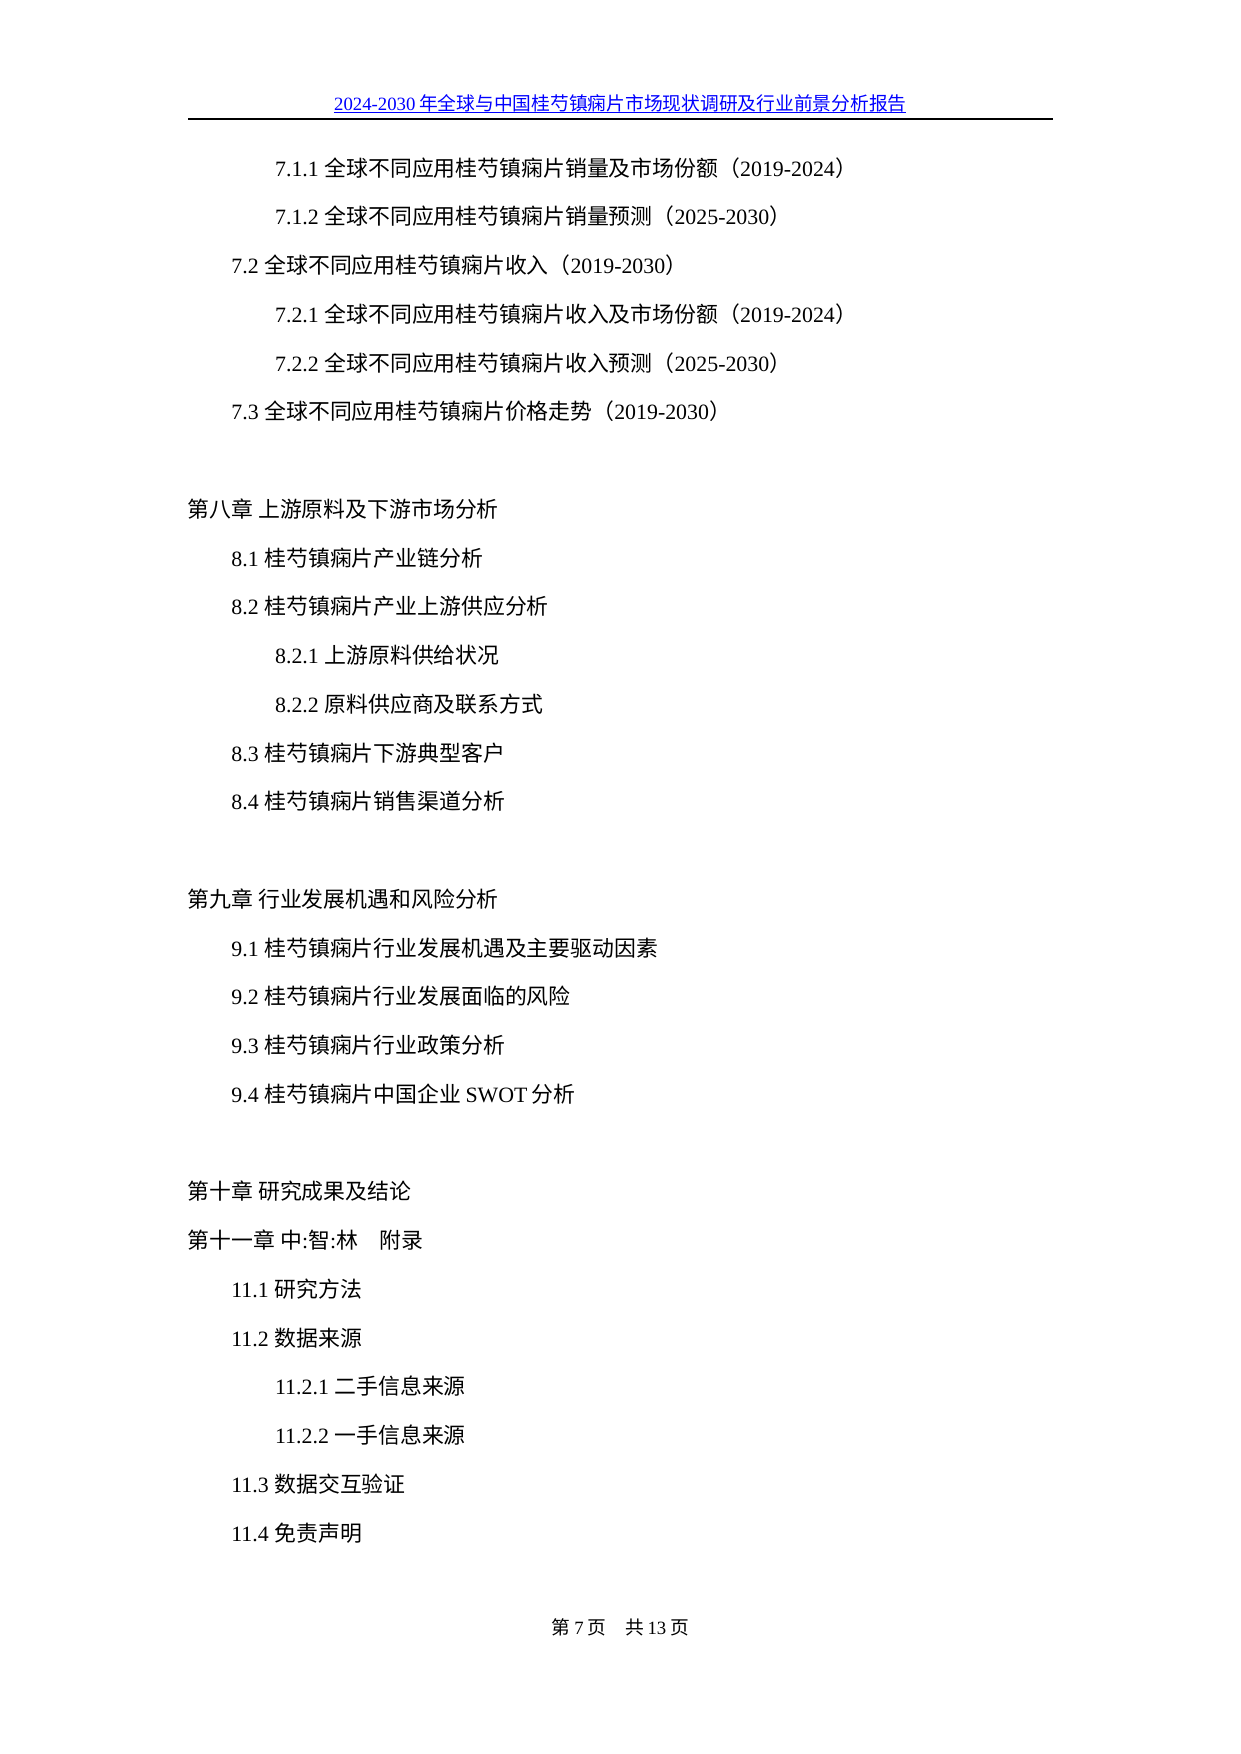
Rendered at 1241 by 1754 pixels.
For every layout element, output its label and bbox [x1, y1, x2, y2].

text [187, 150, 1053, 1548]
